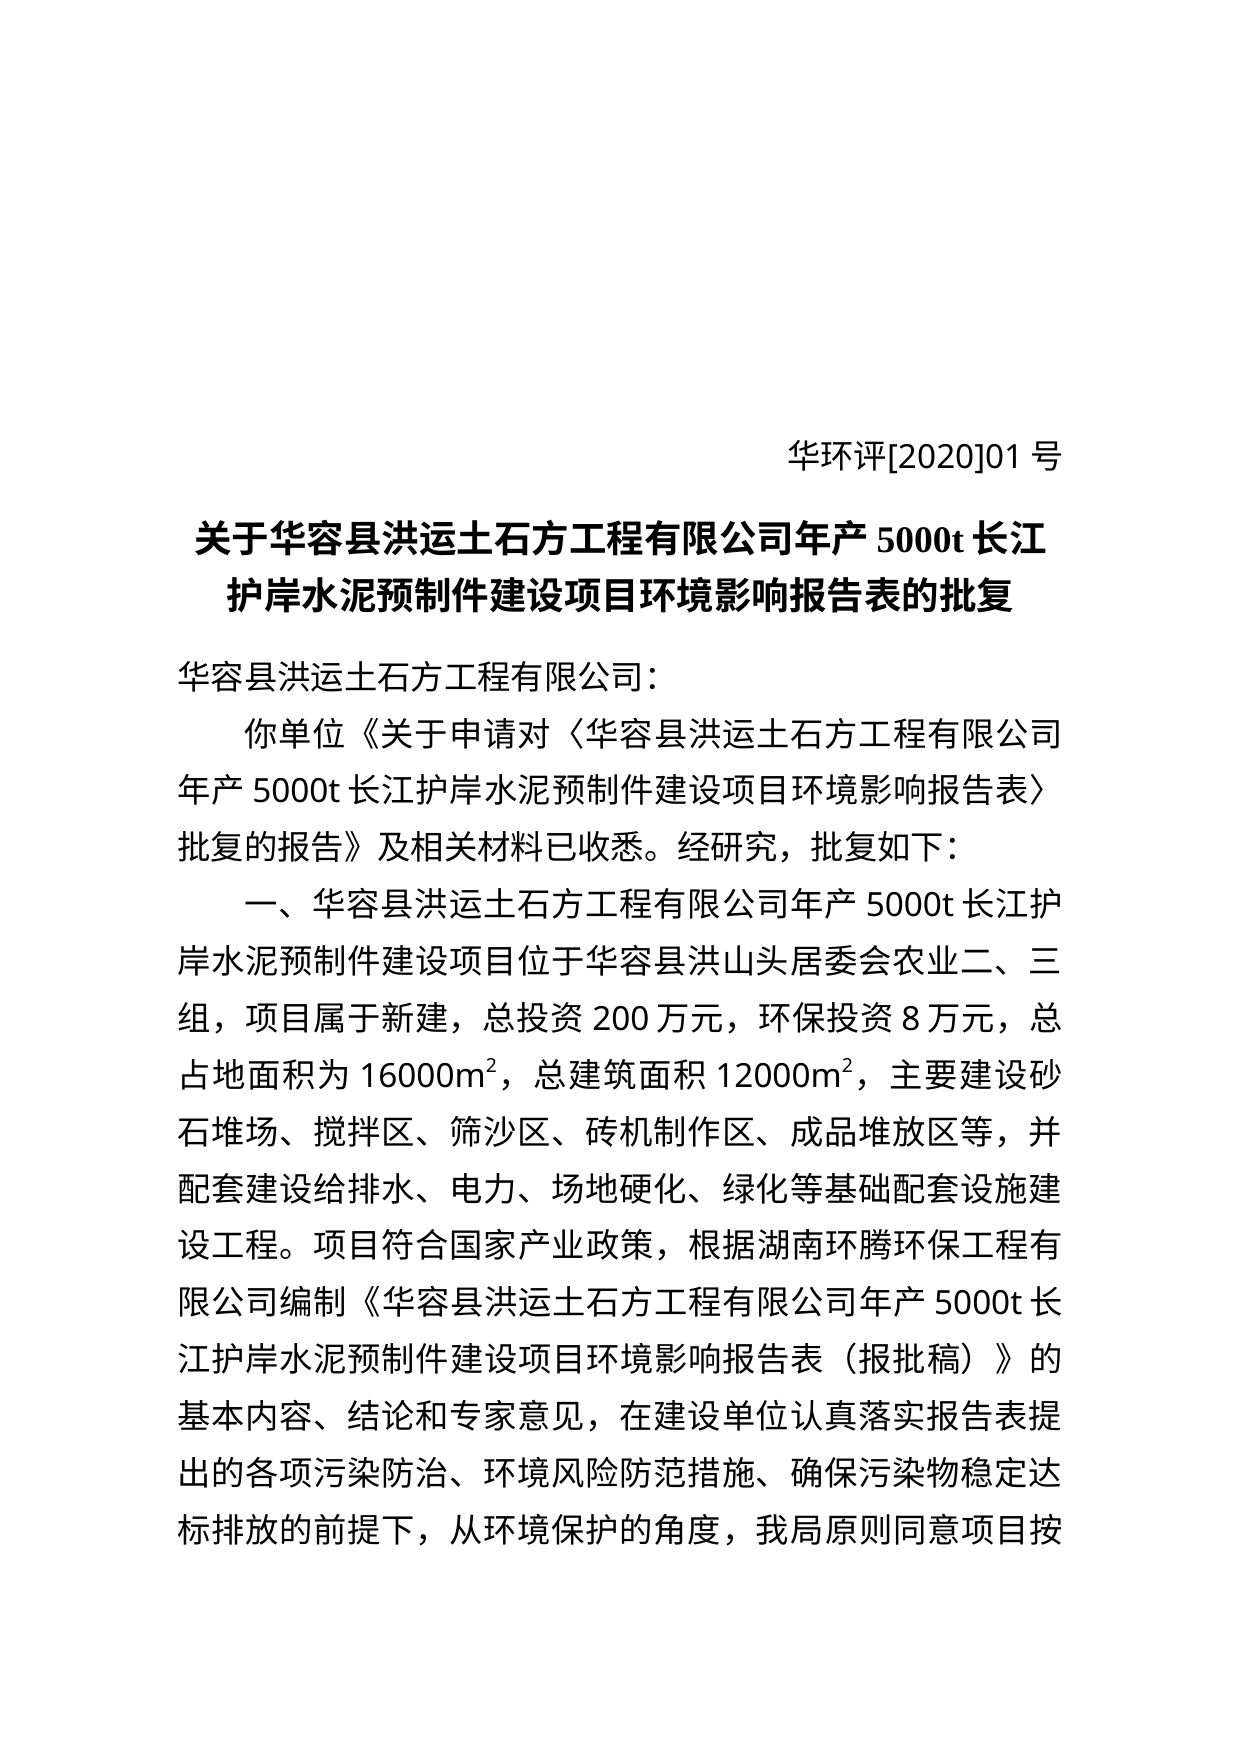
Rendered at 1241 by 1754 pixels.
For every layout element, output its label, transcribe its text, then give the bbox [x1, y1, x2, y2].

text 你单位《关于申请对〈华容县洪运土石方工程有限公司年产5000t长江护岸水泥预制件建设项目环境影响报告表〉批复的报告》及相关材料已收悉。经研究，批复如下： [177, 703, 1063, 874]
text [177, 874, 1063, 1556]
text 华容县洪运土石方工程有限公司： [177, 646, 1063, 703]
text 关于华容县洪运土石方工程有限公司年产5000t长江护岸水泥预制件建设项目环境影响报告表的批复 [177, 507, 1063, 621]
text 华环评[2020]01号 [177, 426, 1063, 482]
